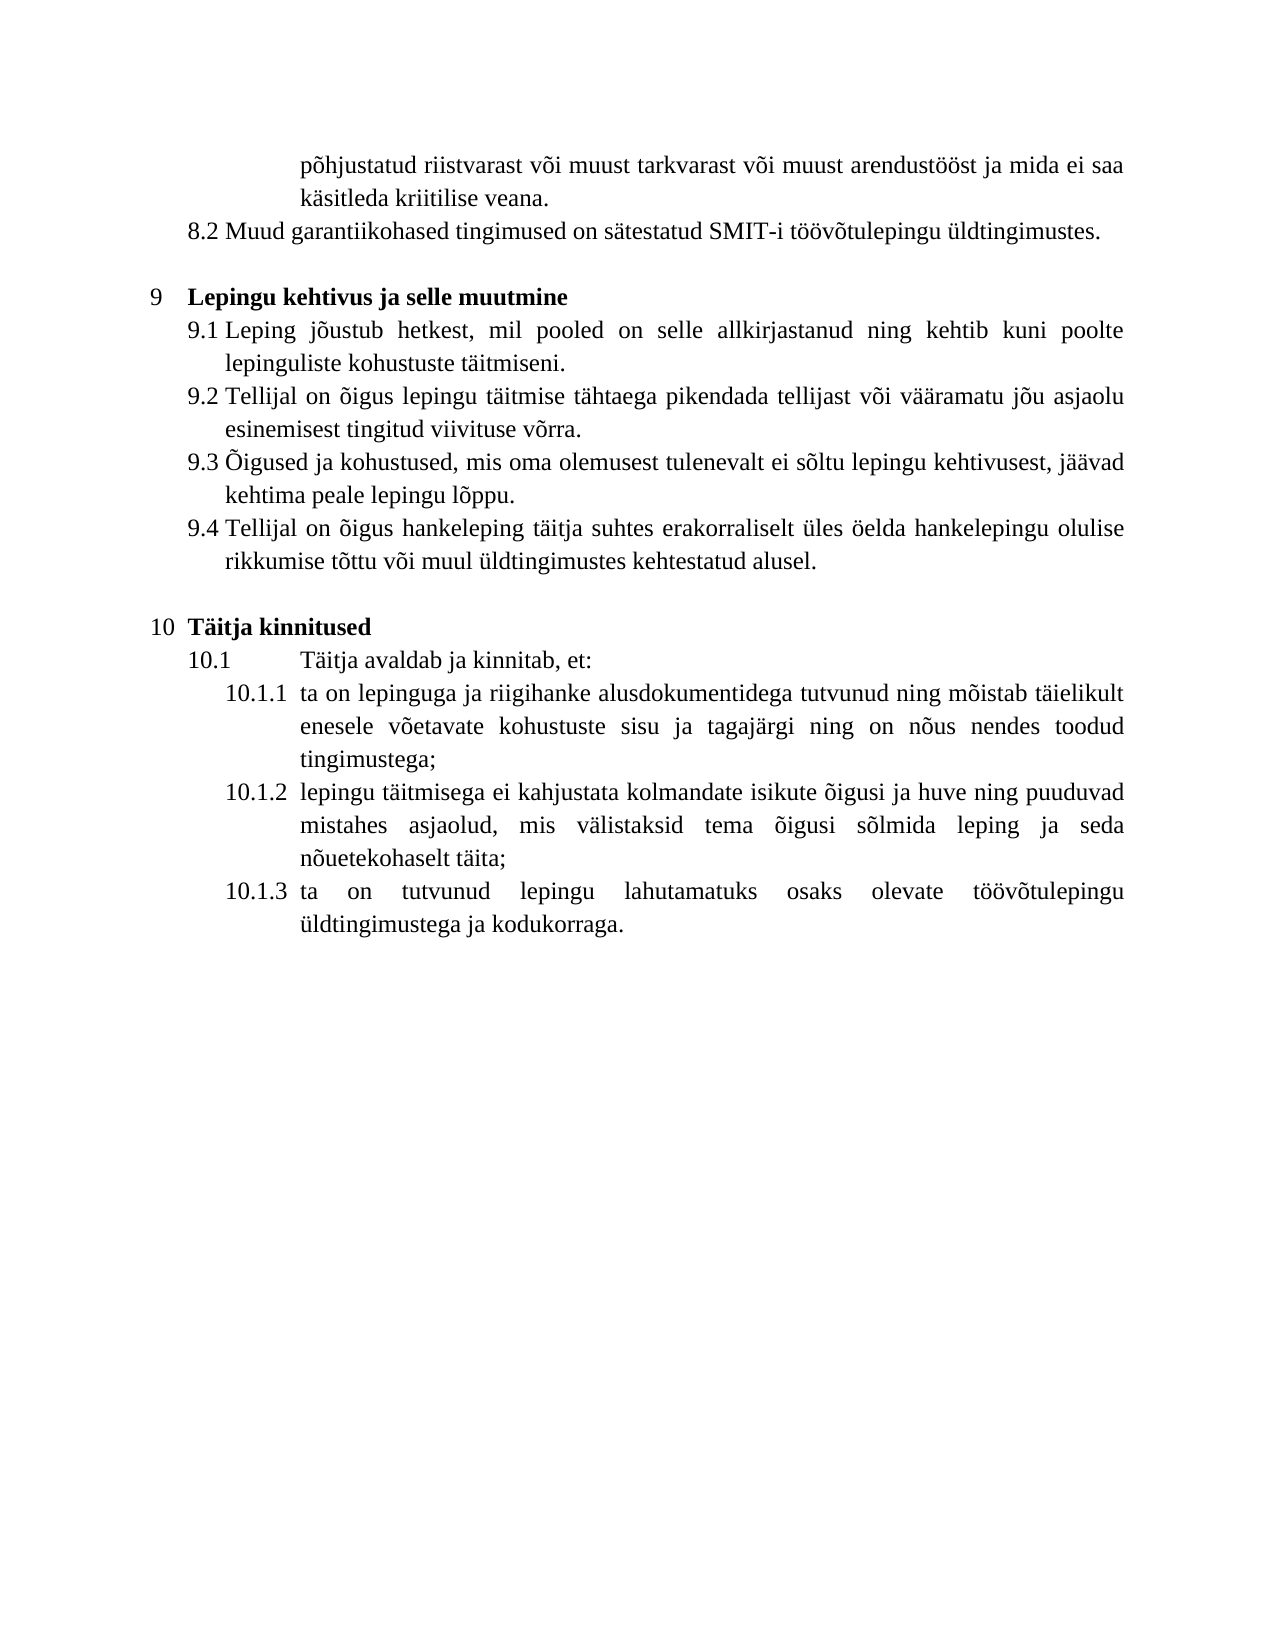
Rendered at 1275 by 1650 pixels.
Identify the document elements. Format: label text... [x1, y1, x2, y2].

list ta on tutvunud lepingu lahutamatuks osaks olevate töövõtulepingu üldtingimustega ja kodukorraga. [225, 876, 1125, 938]
list Leping jõustub hetkest, mil pooled on selle allkirjastanud ning kehtib kuni poolte lepinguliste kohustuste täitmiseni. [187, 315, 1125, 377]
list Täitja kinnitused [150, 612, 1125, 641]
list Tellijal on õigus hankeleping täitja suhtes erakorraliselt üles öelda hankelepingu olulise rikkumise tõttu või muul üldtingimustes kehtestatud alusel. [187, 513, 1125, 575]
list Õigused ja kohustused, mis oma olemusest tulenevalt ei sõltu lepingu kehtivusest, jäävad kehtima peale lepingu lõppu. [187, 447, 1125, 509]
list Täitja avaldab ja kinnitab, et: [187, 645, 1125, 674]
list Muud garantiikohased tingimused on sätestatud SMIT-i töövõtulepingu üldtingimustes. [187, 216, 1125, 245]
list Tellijal on õigus lepingu täitmise tähtaega pikendada tellijast või vääramatu jõu asjaolu esinemisest tingitud viivituse võrra. [187, 381, 1125, 443]
list ta on lepinguga ja riigihanke alusdokumentidega tutvunud ning mõistab täielikult enesele võetavate kohustuste sisu ja tagajärgi ning on nõus nendes toodud tingimustega; [225, 678, 1125, 773]
list Lepingu kehtivus ja selle muutmine [150, 282, 1125, 311]
list lepingu täitmisega ei kahjustata kolmandate isikute õigusi ja huve ning puuduvad mistahes asjaolud, mis välistaksid tema õigusi sõlmida leping ja seda nõuetekohaselt täita; [225, 777, 1125, 872]
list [225, 150, 1125, 212]
